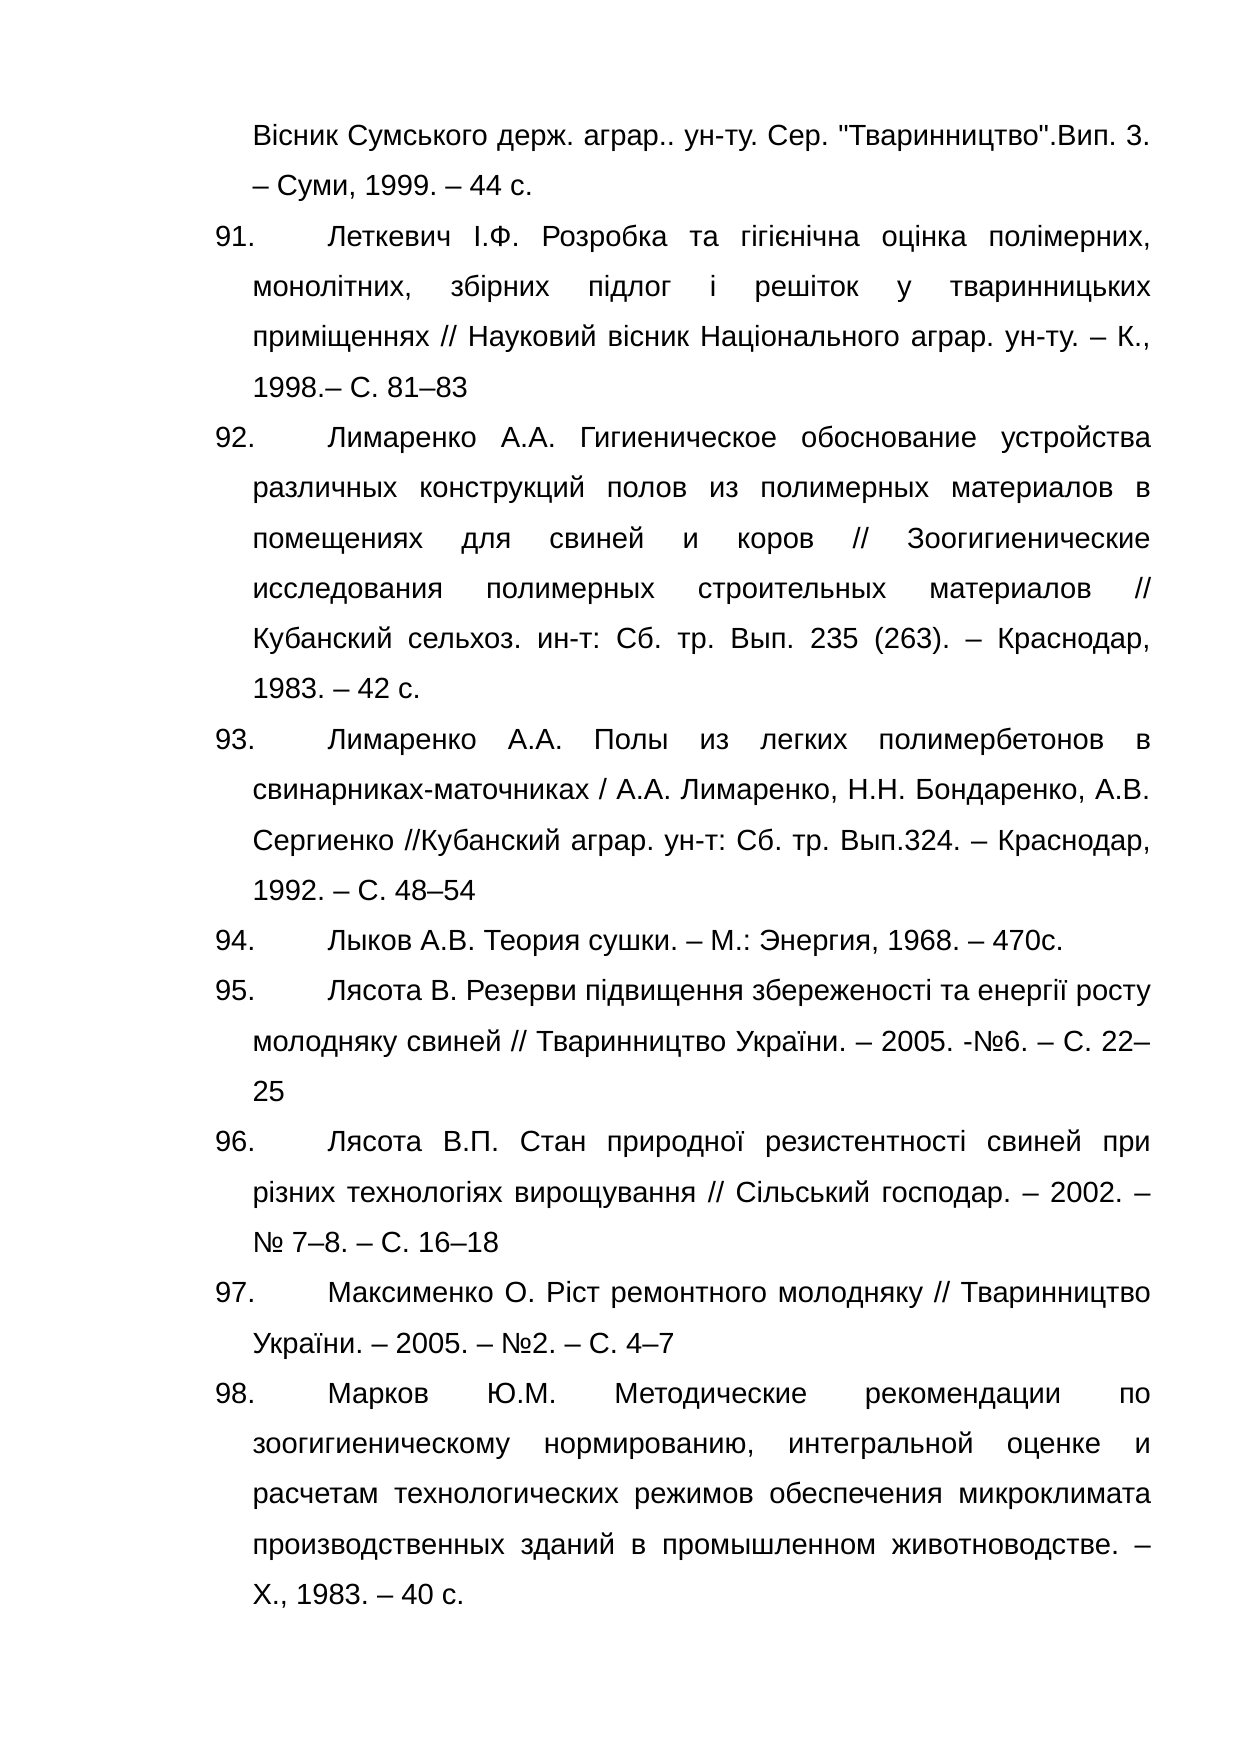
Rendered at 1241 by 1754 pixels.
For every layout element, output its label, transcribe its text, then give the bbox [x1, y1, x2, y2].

list Лясота В.П. Стан природної резистентності свиней при різних технологіях вирощування // Сільський господар. – 2002. – № 7–8. – С. 16–18 [215, 1124, 1152, 1258]
list Максименко О. Ріст ремонтного молодняку // Тваринництво України. – 2005. – №2. – С. 4–7 [215, 1275, 1152, 1359]
list Лыков А.В. Теория сушки. – М.: Энергия, 1968. – 470с. [215, 923, 1152, 957]
list Лимаренко А.А. Полы из легких полимербетонов в свинарниках-маточниках / А.А. Лимаренко, Н.Н. Бондаренко, А.В. Сергиенко //Кубанский аграр. ун-т: Сб. тр. Вып.324. – Краснодар, 1992. – С. 48–54 [215, 722, 1152, 906]
list Марков Ю.М. Методические рекомендации по зоогигиеническому нормированию, интегральной оценке и расчетам технологических режимов обеспечения микроклимата производственных зданий в промышленном животноводстве. – X., 1983. – 40 с. [215, 1376, 1152, 1611]
list Лясота В. Резерви підвищення збереженості та енергії росту молодняку свиней // Тваринництво України. – 2005. -№6. – С. 22–25 [215, 973, 1152, 1108]
list Лимаренко А.А. Гигиеническое обоснование устройства различных конструкций полов из полимерных материалов в помещениях для свиней и коров // Зоогигиенические исследования полимерных строительных материалов // Кубанский сельхоз. ин-т: Сб. тр. Вып. 235 (263). – Краснодар, 1983. – 42 с. [215, 420, 1152, 705]
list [215, 118, 1152, 202]
list Леткевич І.Ф. Розробка та гігієнічна оцінка полімерних, монолітних, збірних підлог i решіток у тваринницьких приміщеннях // Науковий вісник Національного аграр. ун-ту. – К., 1998.– С. 81–83 [215, 219, 1152, 403]
